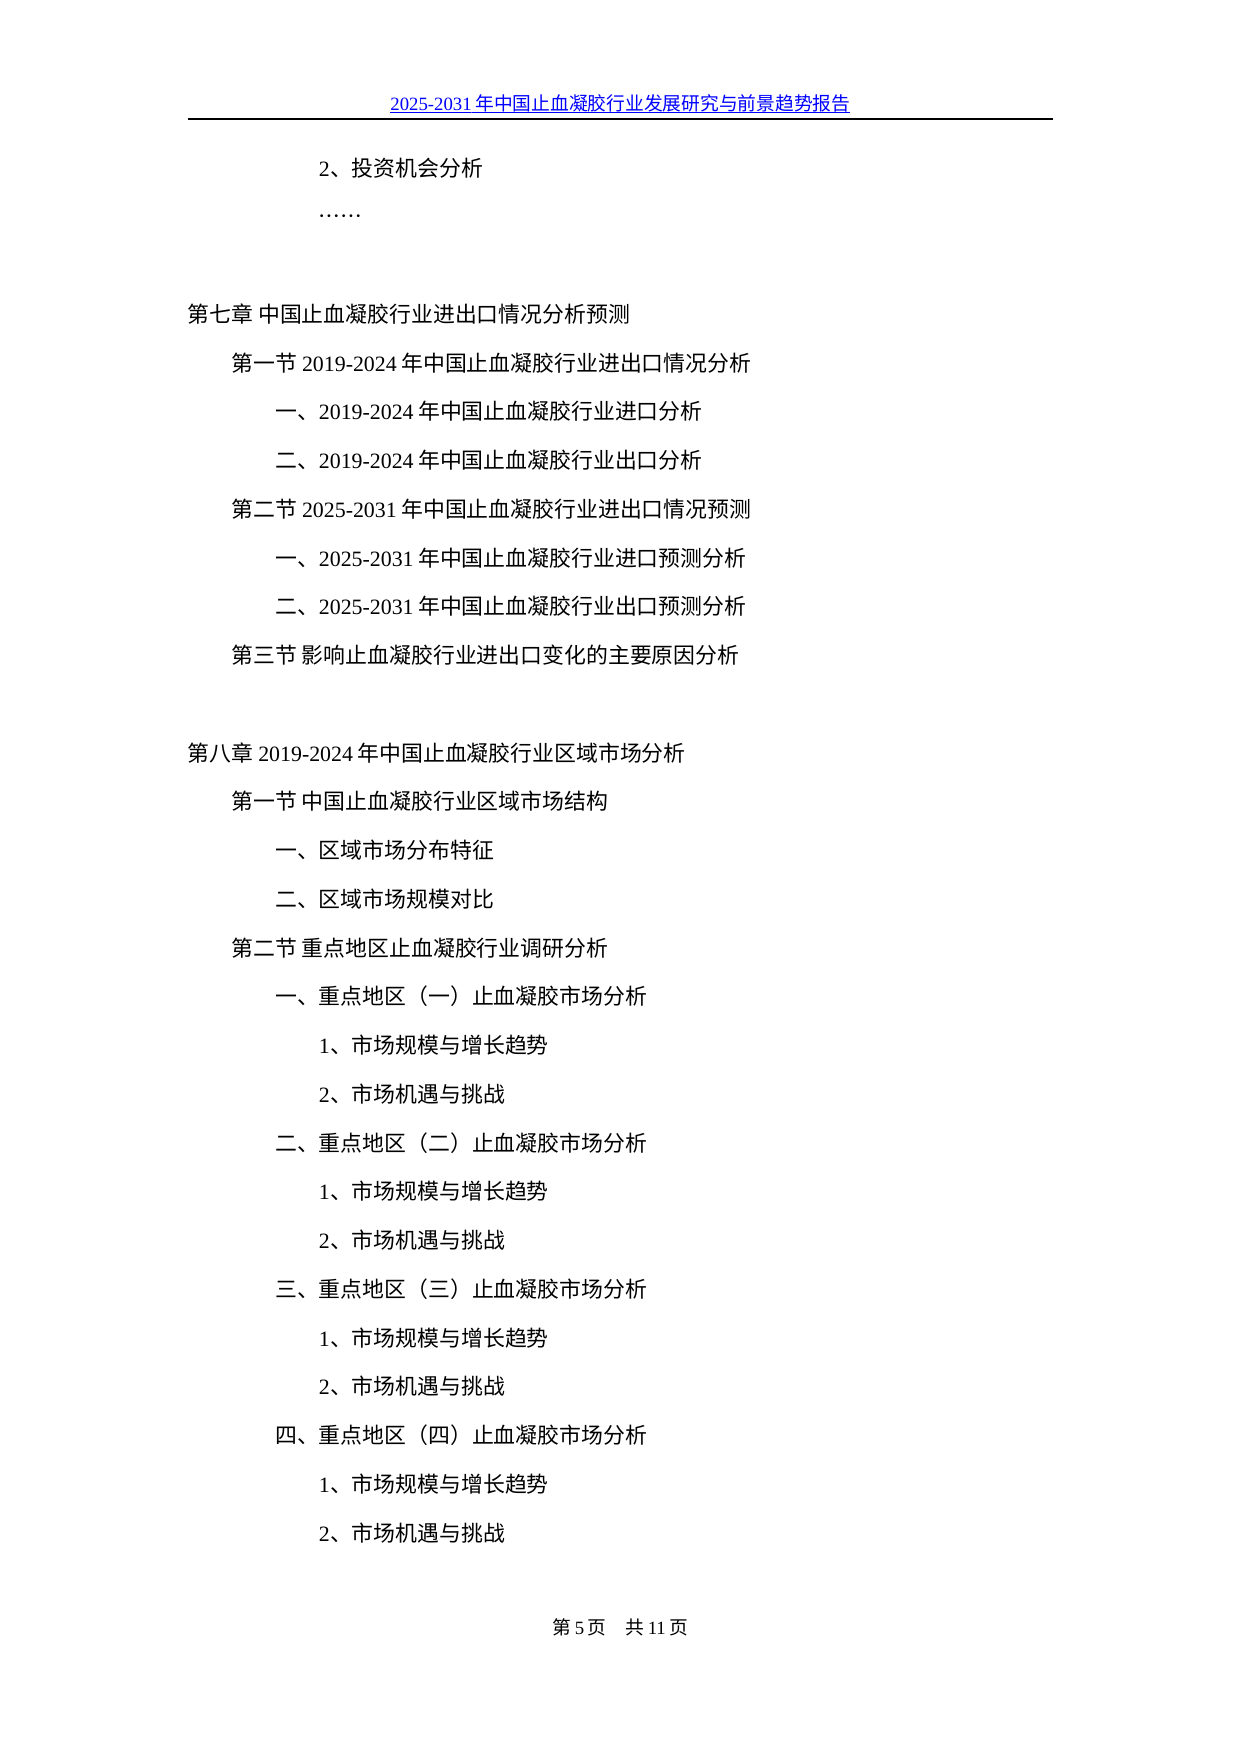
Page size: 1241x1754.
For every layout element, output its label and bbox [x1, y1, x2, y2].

text [187, 150, 1053, 1548]
